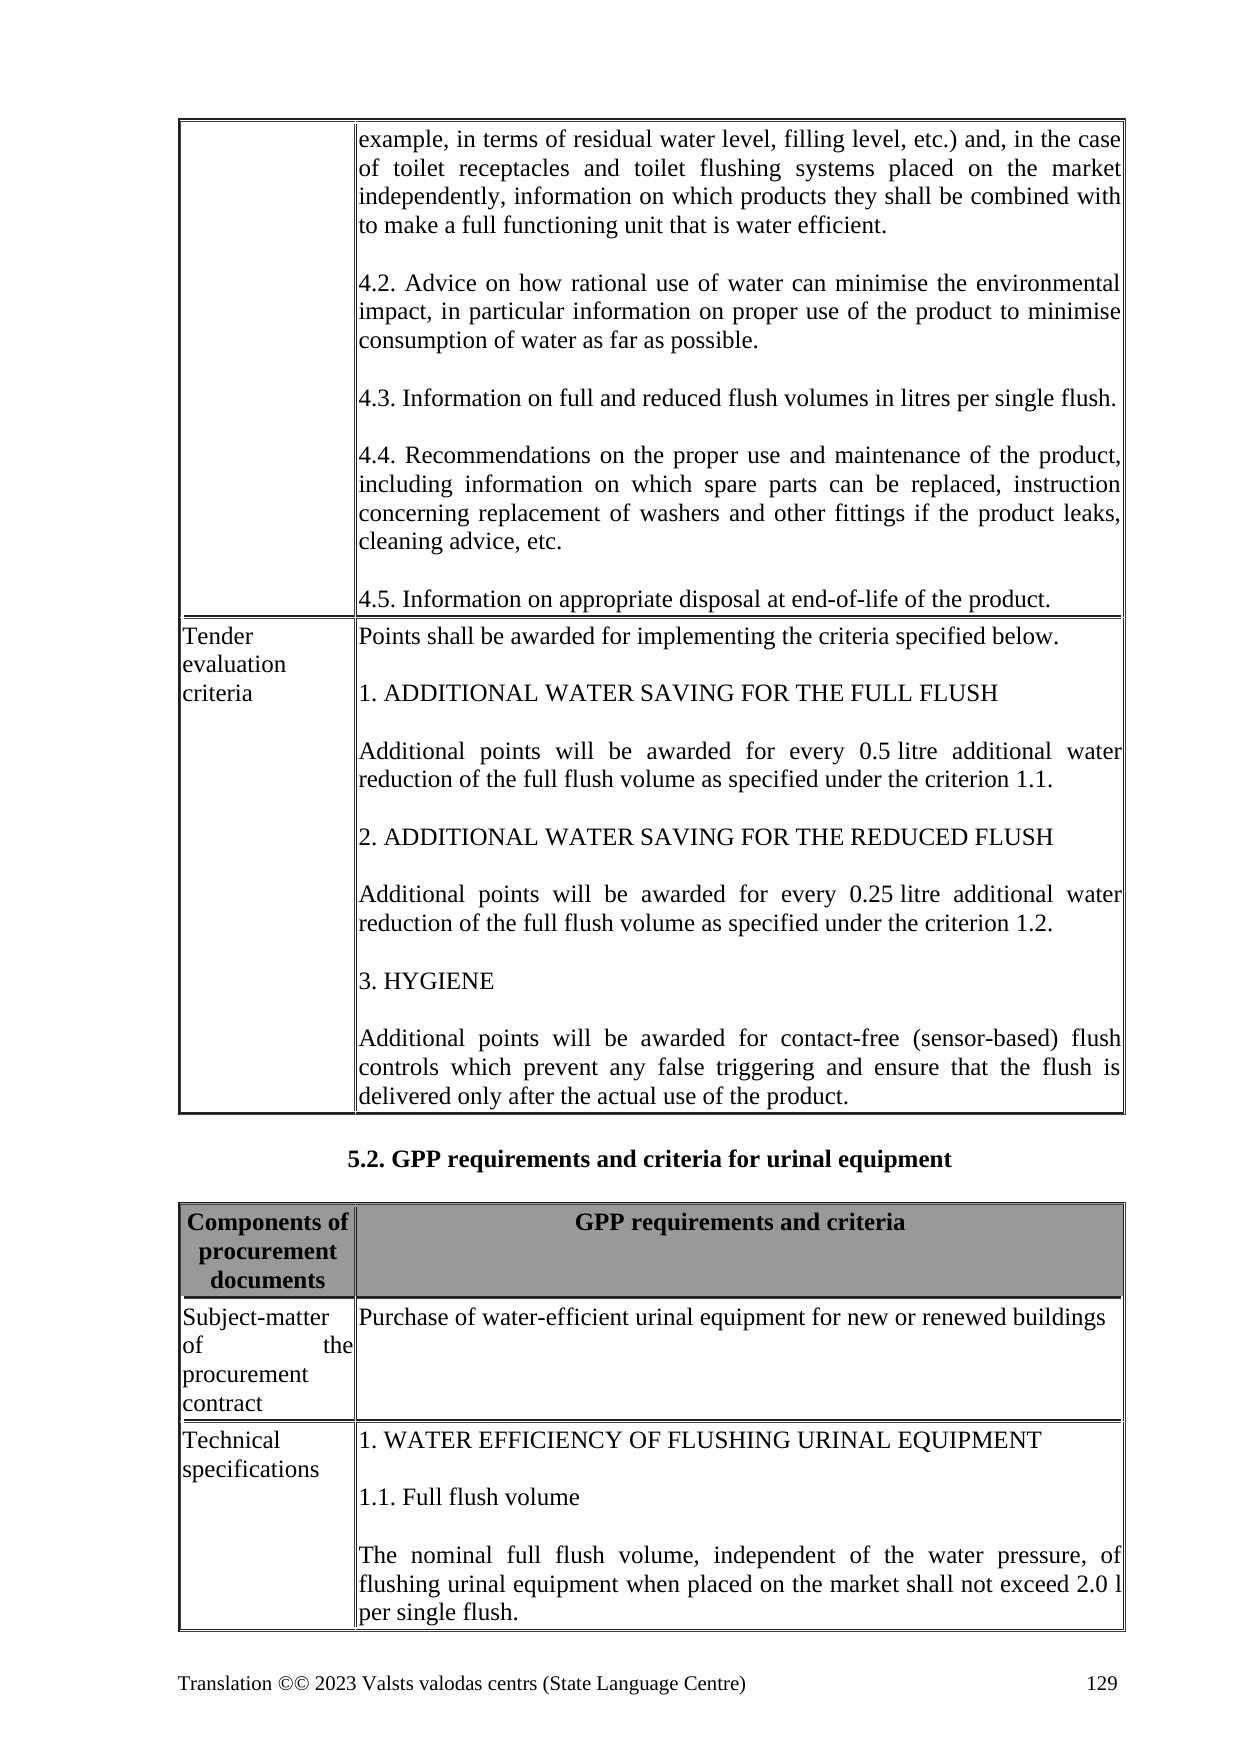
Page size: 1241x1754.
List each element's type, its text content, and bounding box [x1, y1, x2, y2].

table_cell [181, 122, 356, 615]
table_cell Tender evaluation criteria [181, 615, 356, 1112]
table_cell Subject-matter of the procurement contract [181, 1296, 354, 1419]
table_cell Purchase of water-efficient urinal equipment for new or renewed buildings [357, 1296, 1123, 1419]
table_cell Points shall be awarded for implementing the criteria specified below. 1. ADDITIONAL WATER SAVING FOR THE FULL FLUSH Additional points will be awarded for every 0.5 litre additional water reduction of the full flush volume as specified under the criterion 1.1. 2. ADDITIONAL WATER SAVING FOR THE REDUCED FLUSH Additional points will be awarded for every 0.25 litre additional water reduction of the full flush volume as specified under the criterion 1.2. 3. HYGIENE Additional points will be awarded for contact-free (sensor-based) flush controls which prevent any false triggering and ensure that the flush is delivered only after the actual use of the product. [356, 615, 1123, 1112]
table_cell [356, 1419, 1123, 1629]
table_header Components of procurement documents [181, 1205, 356, 1296]
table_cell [356, 122, 1123, 615]
text 5.2. GPP requirements and criteria for urinal equipment [177, 1144, 1122, 1173]
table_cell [181, 1419, 356, 1629]
table_header GPP requirements and criteria [356, 1205, 1123, 1296]
